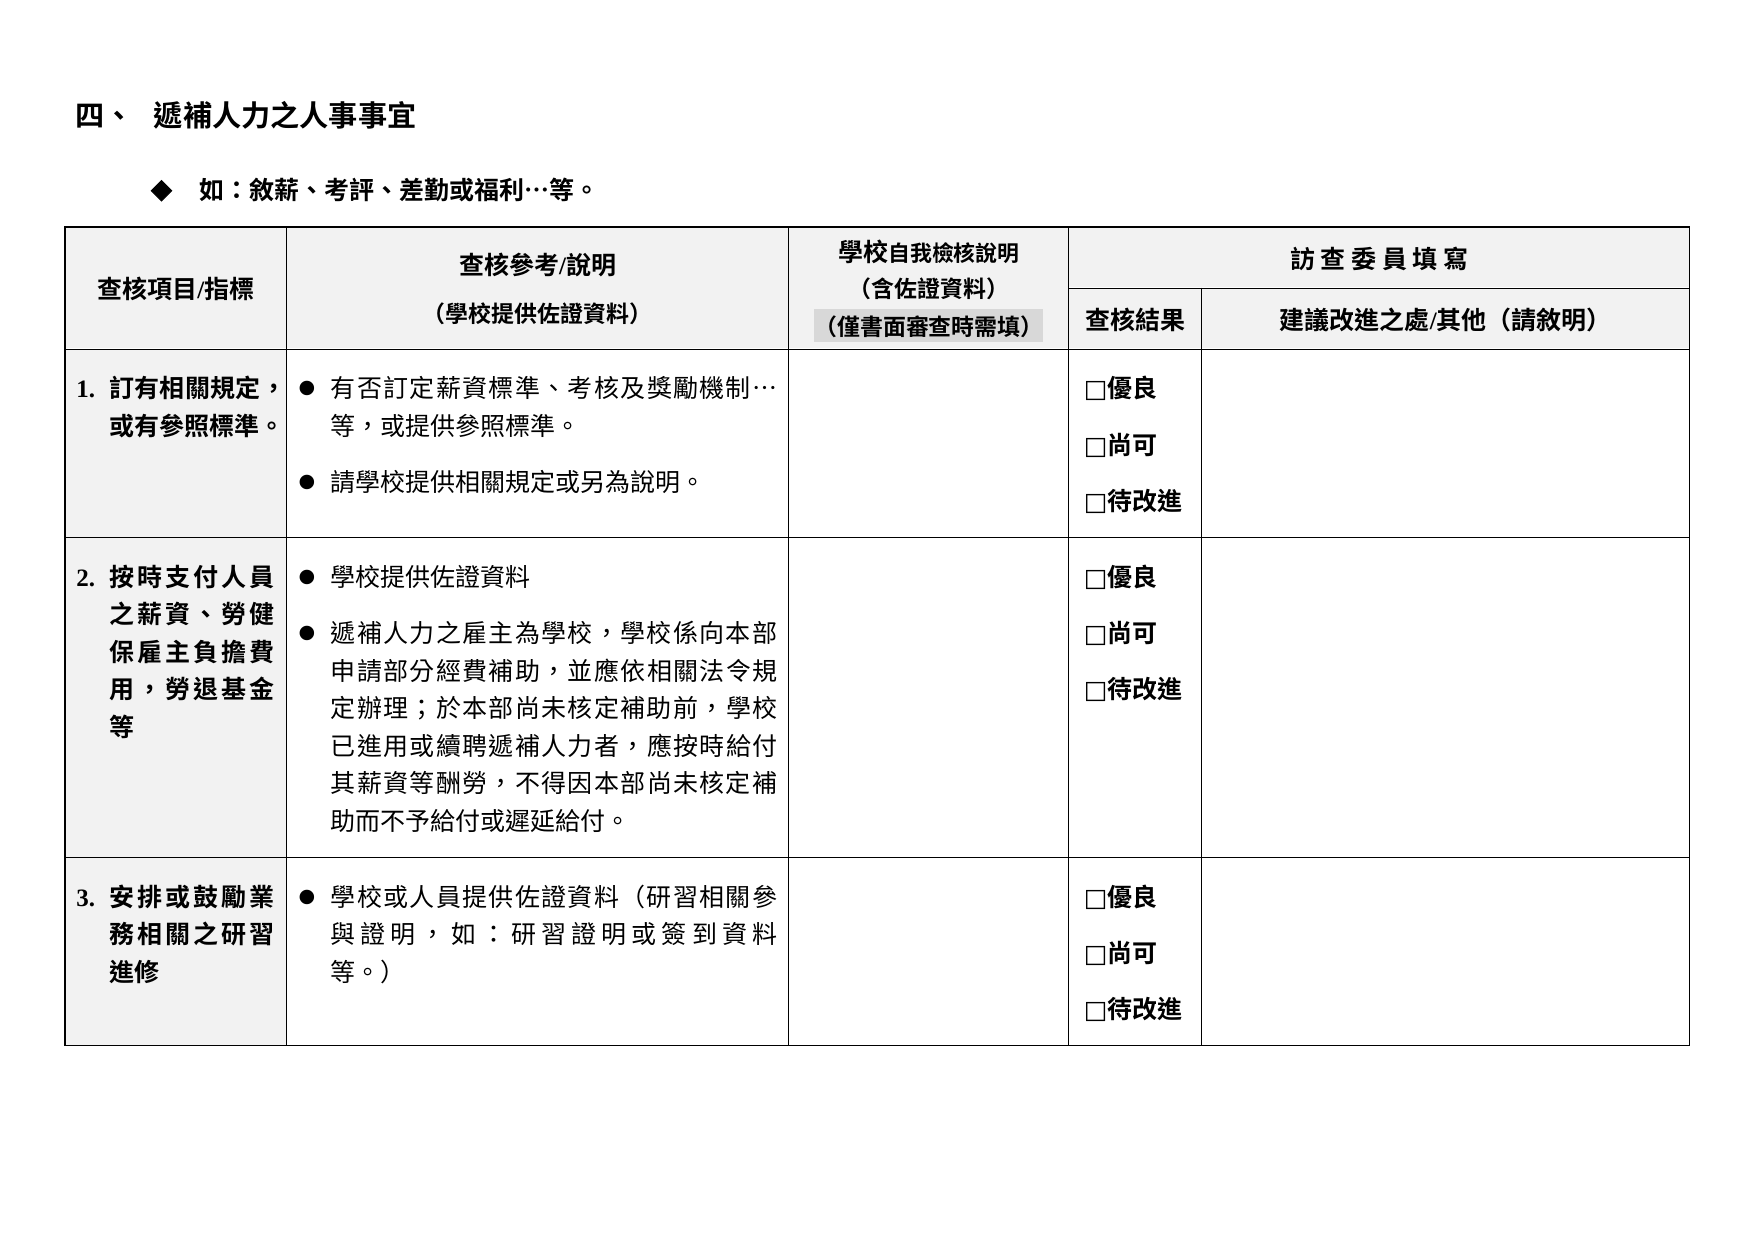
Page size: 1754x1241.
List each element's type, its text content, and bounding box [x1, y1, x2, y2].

table_header 學校自我檢核說明 （含佐證資料） （僅書面審查時需填） [789, 228, 1068, 348]
table_header 訪 查 委 員 填 寫 [1069, 228, 1689, 287]
table_cell □優良 □尚可 □待改進 [1069, 858, 1201, 1045]
table_cell [789, 858, 1068, 1045]
table_cell [1202, 350, 1689, 537]
table_cell 安排或鼓勵業務相關之研習進修 [66, 858, 286, 1045]
table_cell [1202, 538, 1689, 857]
table_cell [789, 538, 1068, 857]
table_cell 有否訂定薪資標準、考核及獎勵機制…等，或提供參照標準。 請學校提供相關規定或另為說明。 [287, 350, 788, 537]
table_cell [789, 350, 1068, 537]
table_header 查核項目/指標 [66, 228, 286, 348]
table_cell 查核結果 [1069, 289, 1201, 348]
table_cell 按時支付人員之薪資、勞健保雇主負擔費用，勞退基金等 [66, 538, 286, 857]
table_cell 學校或人員提供佐證資料（研習相關參與證明，如：研習證明或簽到資料等。） [287, 858, 788, 1045]
table_cell □優良 □尚可 □待改進 [1069, 350, 1201, 537]
table_cell 建議改進之處/其他（請敘明） [1202, 289, 1689, 348]
table_header 查核參考/說明 （學校提供佐證資料） [287, 228, 788, 348]
table_cell 訂有相關規定，或有參照標準。 [66, 350, 286, 537]
table_cell □優良 □尚可 □待改進 [1069, 538, 1201, 857]
table_cell [1202, 858, 1689, 1045]
table_cell 學校提供佐證資料 遞補人力之雇主為學校，學校係向本部申請部分經費補助，並應依相關法令規定辦理；於本部尚未核定補助前，學校已進用或續聘遞補人力者，應按時給付其薪資等酬勞，不得因本部尚未核定補助而不予給付或遲延給付。 [287, 538, 788, 857]
list 遞補人力之人事事宜 [75, 76, 1679, 151]
list 如：敘薪、考評、差勤或福利…等。 [149, 170, 1679, 208]
